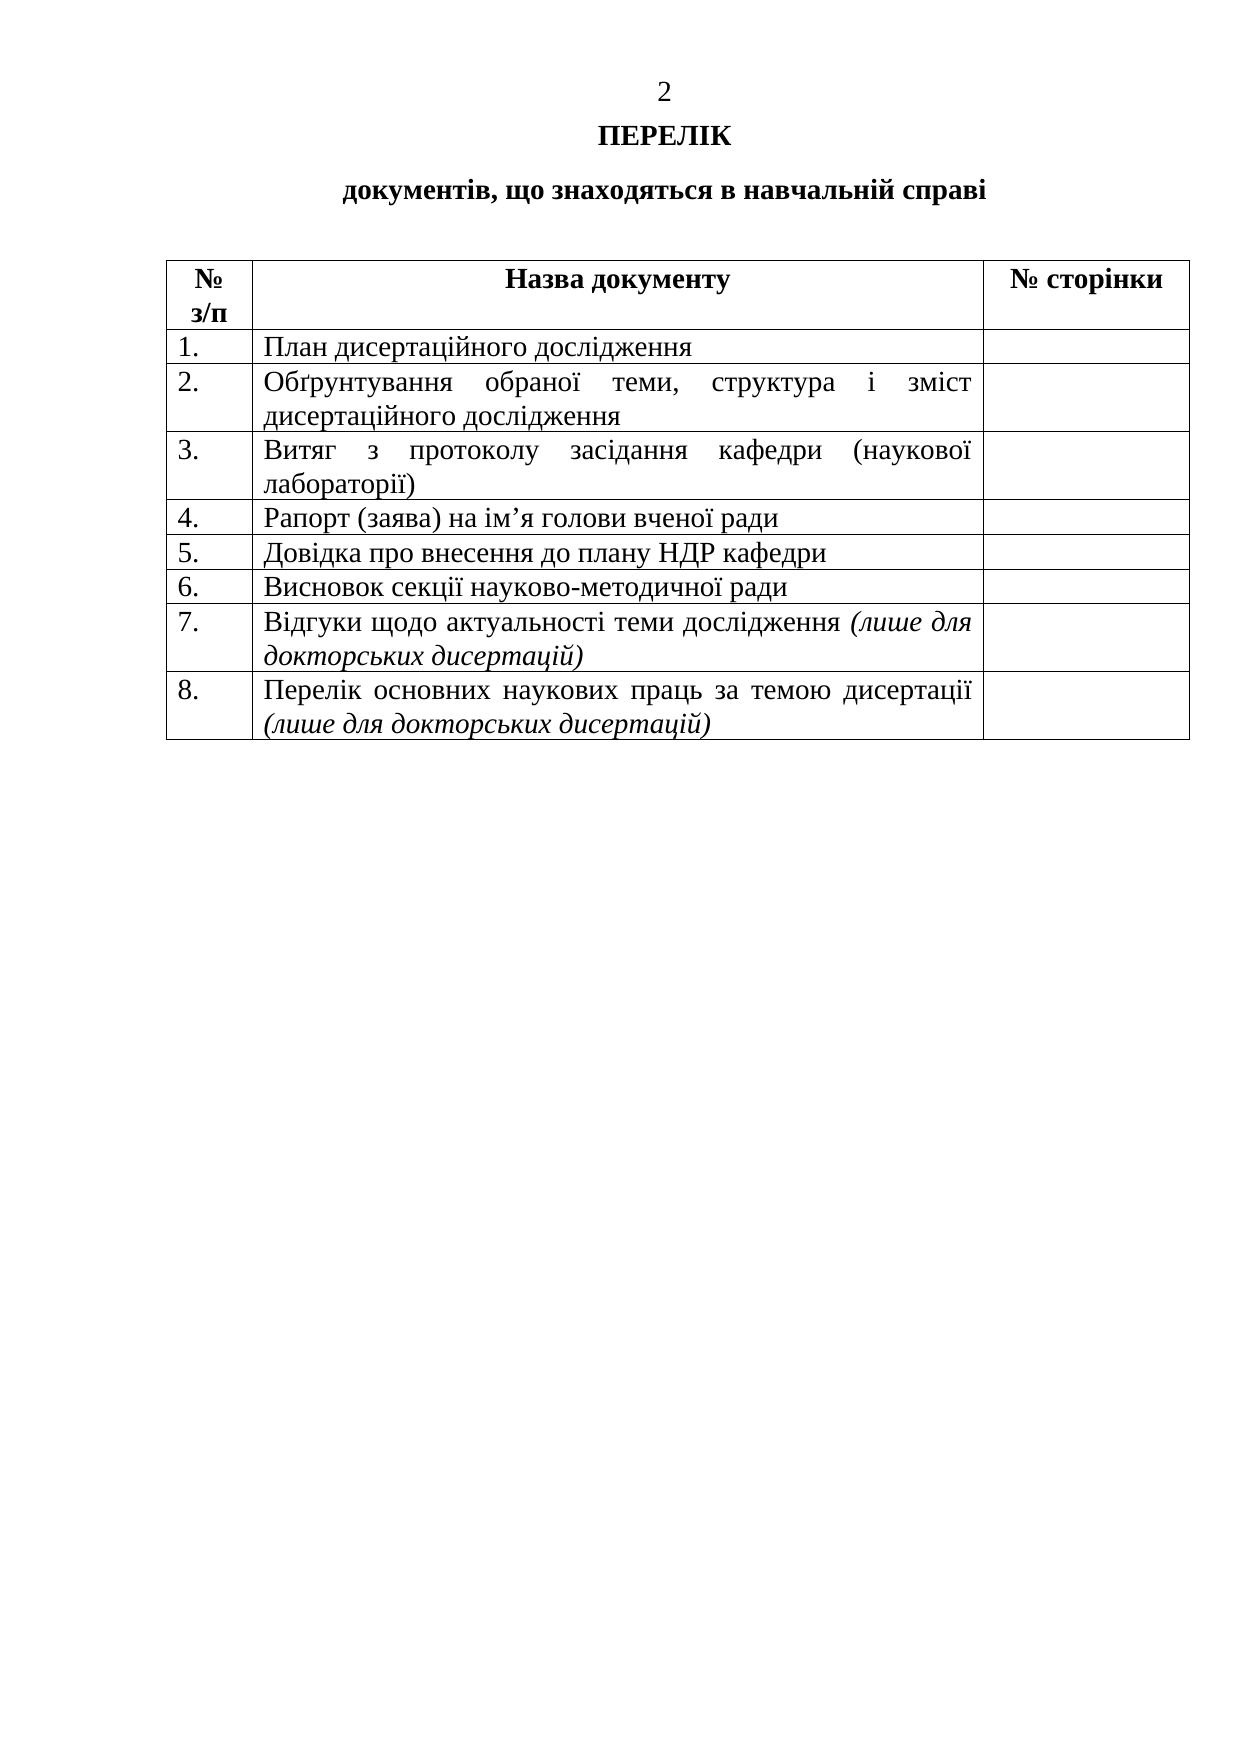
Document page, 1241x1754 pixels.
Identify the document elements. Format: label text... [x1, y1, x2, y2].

table_cell Обґрунтування обраної теми, структура і зміст дисертаційного дослідження [253, 364, 983, 431]
table_cell [984, 672, 1189, 739]
table_cell Витяг з протоколу засідання кафедри (наукової лабораторії) [253, 432, 983, 499]
table_cell [167, 500, 252, 534]
table_cell [167, 570, 252, 603]
table_cell [984, 570, 1189, 603]
table_cell [167, 330, 252, 363]
table_header № сторінки [984, 261, 1189, 328]
table_cell Відгуки щодо актуальності теми дослідження (лише для докторських дисертацій) [253, 604, 983, 671]
table_cell Довідка про внесення до плану НДР кафедри [253, 535, 983, 568]
table_cell [984, 535, 1189, 568]
table_cell [167, 364, 252, 431]
table_cell Рапорт (заява) на ім’я голови вченої ради [253, 500, 983, 534]
text документів, що знаходяться в навчальній справі [177, 172, 1152, 206]
table_cell [167, 604, 252, 671]
text КИЇВ – 2025ПЕРЕЛІК [177, 118, 1152, 152]
table_cell [984, 432, 1189, 499]
table_header Назва документу [253, 261, 983, 328]
table_cell Перелік основних наукових праць за темою дисертації (лише для докторських дисертацій) [253, 672, 983, 739]
table_cell [984, 330, 1189, 363]
table_cell [984, 500, 1189, 534]
table_header № з/п [167, 261, 252, 328]
table_cell [984, 604, 1189, 671]
table_cell Висновок секції науково-методичної ради [253, 570, 983, 603]
table_cell План дисертаційного дослідження [253, 330, 983, 363]
table_cell [167, 535, 252, 568]
table_cell [167, 432, 252, 499]
table_cell [984, 364, 1189, 431]
table_cell [167, 672, 252, 739]
